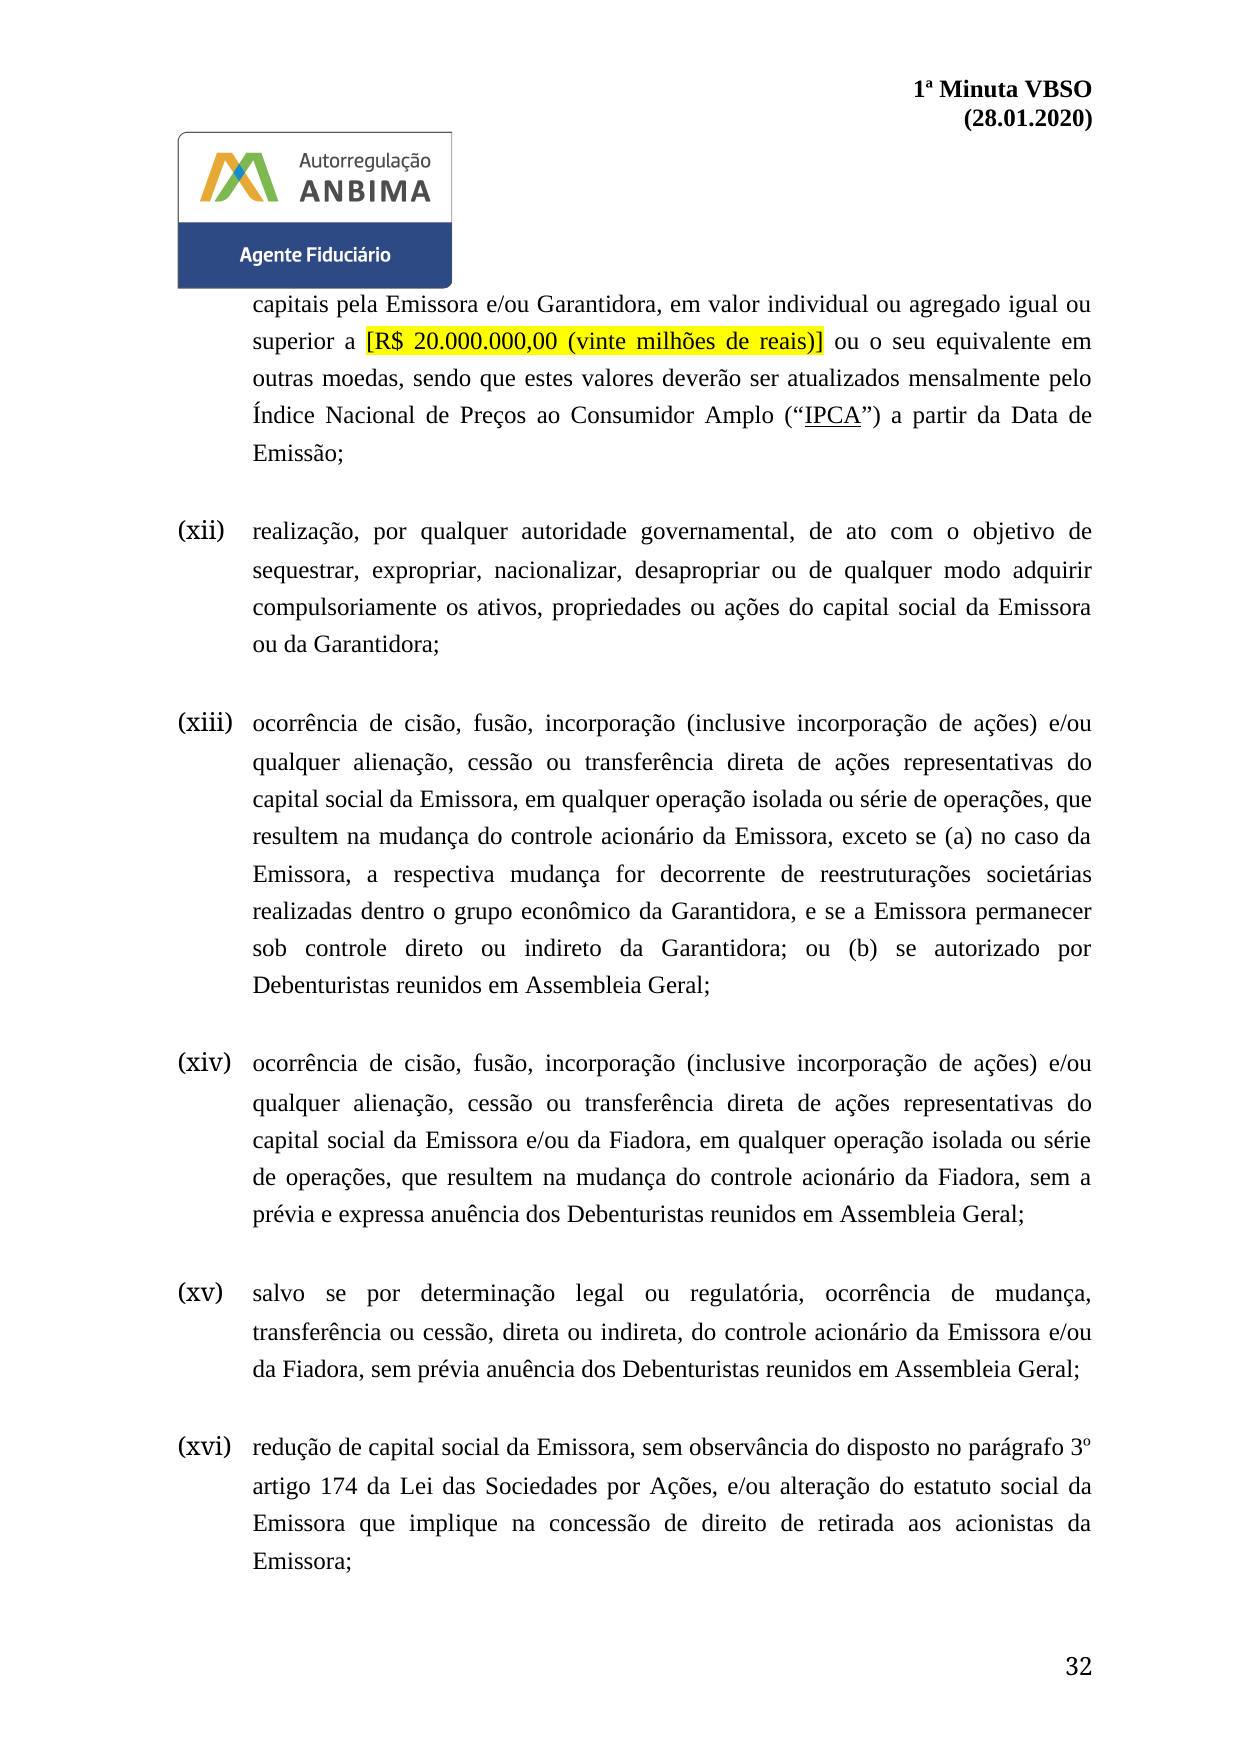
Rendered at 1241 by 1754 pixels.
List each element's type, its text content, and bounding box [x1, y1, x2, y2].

list salvo se por determinação legal ou regulatória, ocorrência de mudança, transferência ou cessão, direta ou indireta, do controle acionário da Emissora e/ou da Fiadora, sem prévia anuência dos Debenturistas reunidos em Assembleia Geral; [177, 1274, 1092, 1383]
picture [177, 131, 453, 289]
list ocorrência de cisão, fusão, incorporação (inclusive incorporação de ações) e/ou qualquer alienação, cessão ou transferência direta de ações representativas do capital social da Emissora, em qualquer operação isolada ou série de operações, que resultem na mudança do controle acionário da Emissora, exceto se (a) no caso da Emissora, a respectiva mudança for decorrente de reestruturações societárias realizadas dentro o grupo econômico da Garantidora, e se a Emissora permanecer sob controle direto ou indireto da Garantidora; ou (b) se autorizado por Debenturistas reunidos em Assembleia Geral; [177, 704, 1092, 999]
list redução de capital social da Emissora, sem observância do disposto no parágrafo 3º artigo 174 da Lei das Sociedades por Ações, e/ou alteração do estatuto social da Emissora que implique na concessão de direito de retirada aos acionistas da Emissora; [177, 1429, 1092, 1574]
list realização, por qualquer autoridade governamental, de ato com o objetivo de sequestrar, expropriar, nacionalizar, desapropriar ou de qualquer modo adquirir compulsoriamente os ativos, propriedades ou ações do capital social da Emissora ou da Garantidora; [177, 512, 1092, 658]
list ocorrência de cisão, fusão, incorporação (inclusive incorporação de ações) e/ou qualquer alienação, cessão ou transferência direta de ações representativas do capital social da Emissora e/ou da Fiadora, em qualquer operação isolada ou série de operações, que resultem na mudança do controle acionário da Fiadora, sem a prévia e expressa anuência dos Debenturistas reunidos em Assembleia Geral; [177, 1045, 1092, 1228]
